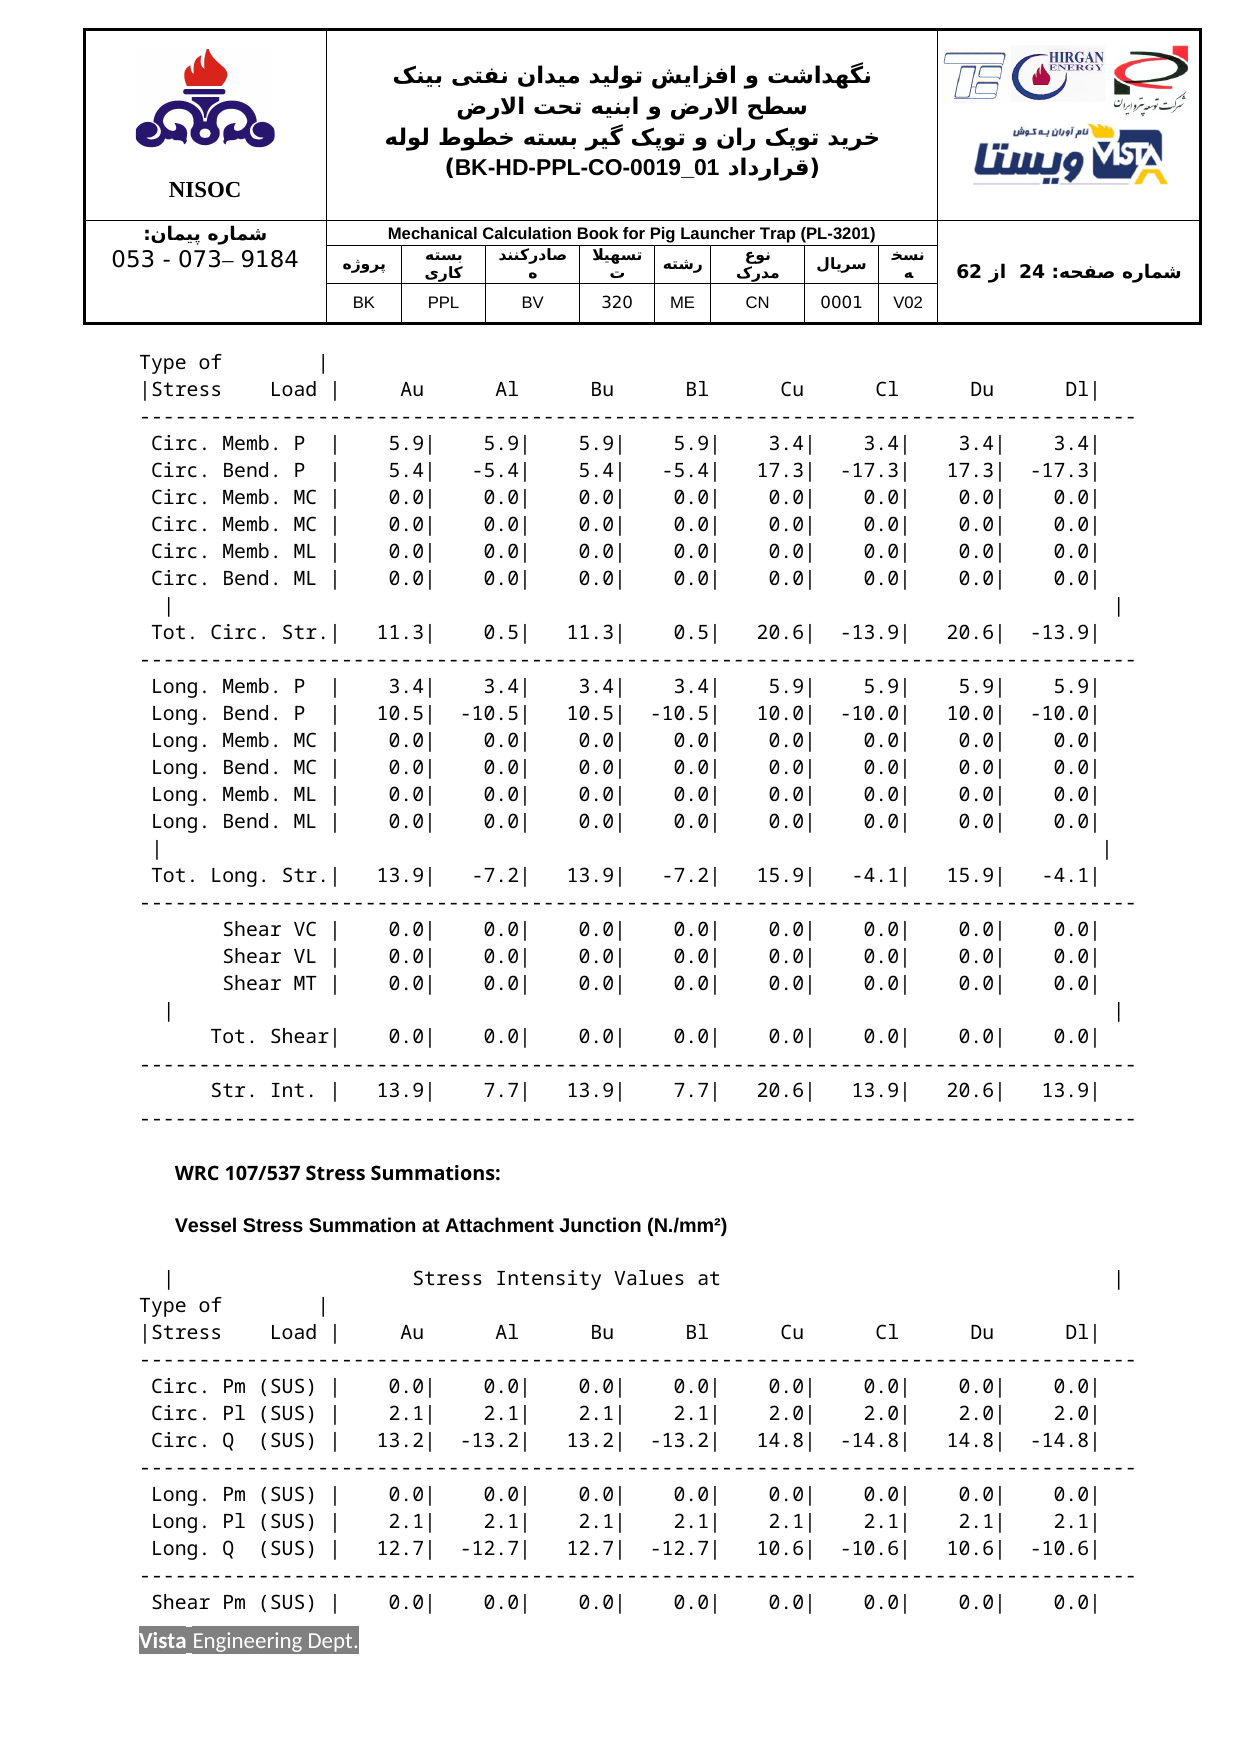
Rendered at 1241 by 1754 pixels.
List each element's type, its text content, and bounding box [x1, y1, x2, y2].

picture [1010, 45, 1106, 102]
text Circ. Pm (SUS) | 0.0| 0.0| 0.0| 0.0| 0.0| 0.0| 0.0| 0.0| [139, 1372, 1146, 1399]
text Tot. Long. Str.| 13.9| -7.2| 13.9| -7.2| 15.9| -4.1| 15.9| -4.1| [139, 861, 1146, 888]
text Shear MT | 0.0| 0.0| 0.0| 0.0| 0.0| 0.0| 0.0| 0.0| [139, 969, 1146, 996]
text ------------------------------------------------------------------------------------ [139, 1050, 1146, 1077]
text Long. Bend. MC | 0.0| 0.0| 0.0| 0.0| 0.0| 0.0| 0.0| 0.0| [139, 753, 1146, 780]
text Vessel Stress Summation at Attachment Junction (N./mm²) [139, 1214, 1146, 1236]
text | | [139, 591, 1146, 618]
text Type of | |Stress Load | Au Al Bu Bl Cu Cl Du Dl| [139, 1291, 1146, 1345]
text | | [139, 996, 1146, 1023]
text Long. Memb. P | 3.4| 3.4| 3.4| 3.4| 5.9| 5.9| 5.9| 5.9| [139, 672, 1146, 699]
text Shear VC | 0.0| 0.0| 0.0| 0.0| 0.0| 0.0| 0.0| 0.0| [139, 915, 1146, 942]
text Long. Memb. ML | 0.0| 0.0| 0.0| 0.0| 0.0| 0.0| 0.0| 0.0| [139, 780, 1146, 807]
text Type of | |Stress Load | Au Al Bu Bl Cu Cl Du Dl| [139, 348, 1146, 402]
text ------------------------------------------------------------------------------------ [139, 1453, 1146, 1480]
text | Stress Intensity Values at | [139, 1264, 1146, 1291]
text Circ. Memb. ML | 0.0| 0.0| 0.0| 0.0| 0.0| 0.0| 0.0| 0.0| [139, 537, 1146, 564]
text Long. Pl (SUS) | 2.1| 2.1| 2.1| 2.1| 2.1| 2.1| 2.1| 2.1| [139, 1507, 1146, 1534]
text Circ. Memb. MC | 0.0| 0.0| 0.0| 0.0| 0.0| 0.0| 0.0| 0.0| [139, 510, 1146, 537]
text Circ. Bend. P | 5.4| -5.4| 5.4| -5.4| 17.3| -17.3| 17.3| -17.3| [139, 456, 1146, 483]
text ------------------------------------------------------------------------------------ [139, 645, 1146, 672]
text Str. Int. | 13.9| 7.7| 13.9| 7.7| 20.6| 13.9| 20.6| 13.9| [139, 1077, 1146, 1104]
text Circ. Bend. ML | 0.0| 0.0| 0.0| 0.0| 0.0| 0.0| 0.0| 0.0| [139, 564, 1146, 591]
text Long. Q (SUS) | 12.7| -12.7| 12.7| -12.7| 10.6| -10.6| 10.6| -10.6| [139, 1534, 1146, 1561]
text ------------------------------------------------------------------------------------ [139, 1104, 1146, 1131]
picture [135, 49, 275, 151]
text Circ. Memb. P | 5.9| 5.9| 5.9| 5.9| 3.4| 3.4| 3.4| 3.4| [139, 429, 1146, 456]
text Circ. Memb. MC | 0.0| 0.0| 0.0| 0.0| 0.0| 0.0| 0.0| 0.0| [139, 483, 1146, 510]
text ------------------------------------------------------------------------------------ [139, 1345, 1146, 1372]
text | | [139, 834, 1146, 861]
text WRC 107/537 Stress Summations: [139, 1159, 1146, 1186]
text Tot. Shear| 0.0| 0.0| 0.0| 0.0| 0.0| 0.0| 0.0| 0.0| [139, 1023, 1146, 1050]
text Tot. Circ. Str.| 11.3| 0.5| 11.3| 0.5| 20.6| -13.9| 20.6| -13.9| [139, 618, 1146, 645]
text ------------------------------------------------------------------------------------ [139, 402, 1146, 429]
text ------------------------------------------------------------------------------------ [139, 888, 1146, 915]
picture [972, 124, 1168, 185]
text Shear Pm (SUS) | 0.0| 0.0| 0.0| 0.0| 0.0| 0.0| 0.0| 0.0| [139, 1588, 1146, 1615]
text Circ. Q (SUS) | 13.2| -13.2| 13.2| -13.2| 14.8| -14.8| 14.8| -14.8| [139, 1426, 1146, 1453]
text ------------------------------------------------------------------------------------ [139, 1561, 1146, 1588]
text Circ. Pl (SUS) | 2.1| 2.1| 2.1| 2.1| 2.0| 2.0| 2.0| 2.0| [139, 1399, 1146, 1426]
text Long. Pm (SUS) | 0.0| 0.0| 0.0| 0.0| 0.0| 0.0| 0.0| 0.0| [139, 1480, 1146, 1507]
text Long. Bend. P | 10.5| -10.5| 10.5| -10.5| 10.0| -10.0| 10.0| -10.0| [139, 699, 1146, 726]
text Long. Bend. ML | 0.0| 0.0| 0.0| 0.0| 0.0| 0.0| 0.0| 0.0| [139, 807, 1146, 834]
text Long. Memb. MC | 0.0| 0.0| 0.0| 0.0| 0.0| 0.0| 0.0| 0.0| [139, 726, 1146, 753]
picture [1113, 45, 1189, 117]
text Shear VL | 0.0| 0.0| 0.0| 0.0| 0.0| 0.0| 0.0| 0.0| [139, 942, 1146, 969]
